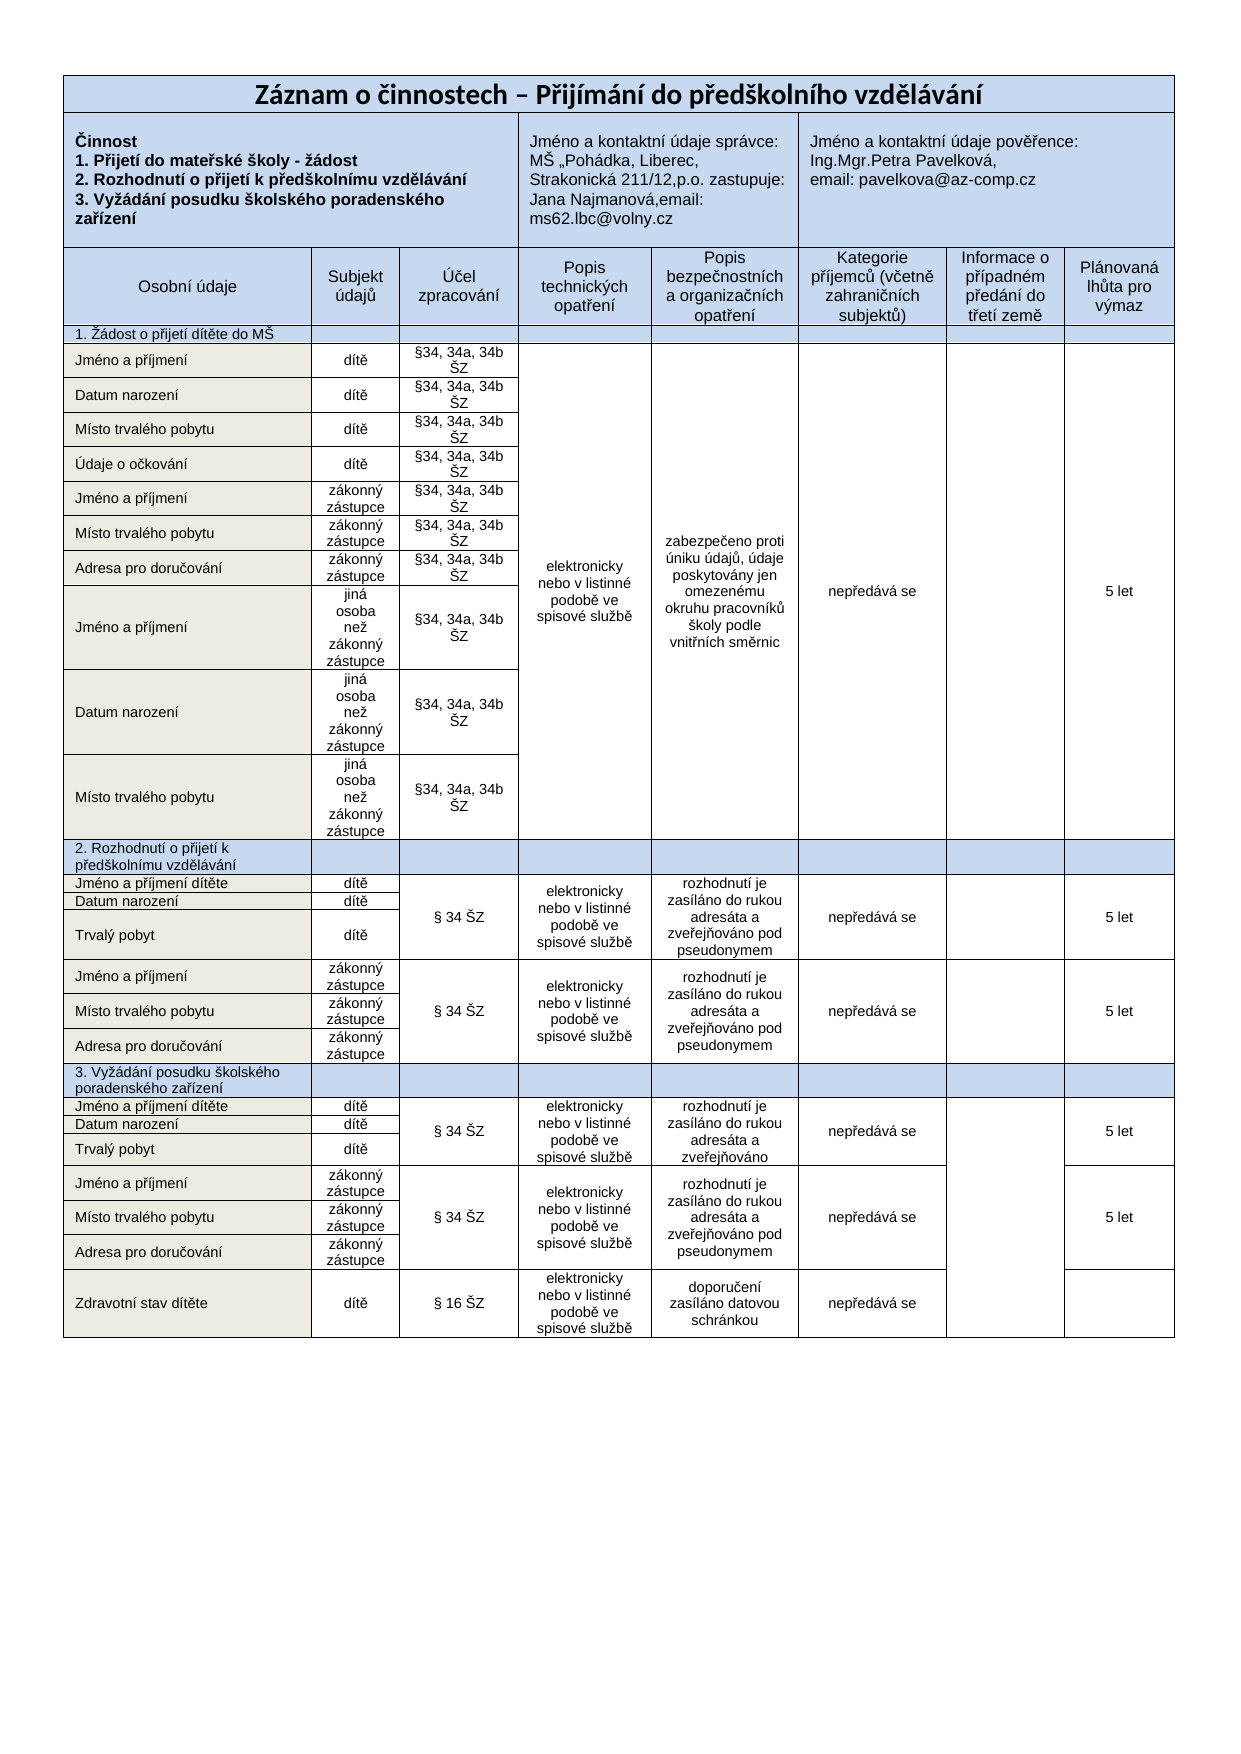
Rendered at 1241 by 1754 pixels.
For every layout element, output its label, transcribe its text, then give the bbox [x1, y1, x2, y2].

table_cell elektronicky nebo v listinné podobě ve spisové službě [519, 960, 651, 1062]
table_cell Adresa pro doručování [64, 1029, 311, 1062]
table_cell zákonný zástupce [312, 960, 399, 993]
table_cell [947, 840, 1064, 874]
table_cell Zdravotní stav dítěte [64, 1270, 311, 1337]
table_cell dítě [312, 1134, 399, 1165]
table_cell §34, 34a, 34b ŠZ [400, 482, 518, 515]
table_cell dítě [312, 344, 399, 377]
table_cell Jméno a kontaktní údaje pověřence: Ing.Mgr.Petra Pavelková, email: pavelkova@az-comp.cz [799, 113, 1174, 247]
table_cell §34, 34a, 34b ŠZ [400, 516, 518, 550]
table_cell [652, 326, 798, 342]
table_cell Datum narození [64, 1116, 311, 1133]
table_cell Subjekt údajů [312, 248, 399, 324]
table_cell zákonný zástupce [312, 1235, 399, 1269]
table_cell [947, 326, 1064, 342]
table_cell 5 let [1065, 1166, 1174, 1269]
table_cell [799, 1064, 946, 1097]
table_cell nepředává se [799, 875, 946, 959]
table_cell [947, 875, 1064, 959]
table_cell Datum narození [64, 893, 311, 909]
table_cell 5 let [1065, 875, 1174, 959]
table_cell Jméno a příjmení [64, 482, 311, 515]
table_cell Místo trvalého pobytu [64, 994, 311, 1028]
table_cell Jméno a příjmení [64, 1166, 311, 1200]
table_cell nepředává se [799, 344, 946, 839]
table_cell doporučení zasíláno datovou schránkou [652, 1270, 798, 1337]
table_cell 3. Vyžádání posudku školského poradenského zařízení [64, 1064, 311, 1097]
table_cell [519, 326, 651, 342]
table_cell Osobní údaje [64, 248, 311, 324]
table_cell Trvalý pobyt [64, 1134, 311, 1165]
table_cell zákonný zástupce [312, 994, 399, 1028]
table_cell dítě [312, 447, 399, 481]
table_cell [1065, 1064, 1174, 1097]
table_cell § 34 ŠZ [400, 1098, 518, 1165]
table_cell [400, 1064, 518, 1097]
table_cell [312, 840, 399, 874]
table_cell Účel zpracování [400, 248, 518, 324]
table_cell §34, 34a, 34b ŠZ [400, 413, 518, 446]
table_cell [519, 1064, 651, 1097]
table_cell dítě [312, 1116, 399, 1133]
table_cell 5 let [1065, 960, 1174, 1062]
table_cell zákonný zástupce [312, 516, 399, 550]
table_cell Místo trvalého pobytu [64, 1201, 311, 1234]
table_cell §34, 34a, 34b ŠZ [400, 447, 518, 481]
table_cell zákonný zástupce [312, 1166, 399, 1200]
table_cell [312, 1064, 399, 1097]
table_cell [519, 840, 651, 874]
table_cell dítě [312, 1098, 399, 1115]
table_cell Adresa pro doručování [64, 551, 311, 584]
table_cell jiná osoba než zákonný zástupce [312, 586, 399, 669]
table_cell elektronicky nebo v listinné podobě ve spisové službě [519, 344, 651, 839]
table_cell 5 let [1065, 1098, 1174, 1165]
table_cell 1. Žádost o přijetí dítěte do MŠ [64, 326, 311, 342]
table_cell Údaje o očkování [64, 447, 311, 481]
table_cell [400, 840, 518, 874]
table_cell [947, 960, 1064, 1062]
table_cell rozhodnutí je zasíláno do rukou adresáta a zveřejňováno [652, 1098, 798, 1165]
table_cell zákonný zástupce [312, 1029, 399, 1062]
table_cell [652, 840, 798, 874]
table_cell Místo trvalého pobytu [64, 516, 311, 550]
table_cell elektronicky nebo v listinné podobě ve spisové službě [519, 1098, 651, 1165]
table_cell Trvalý pobyt [64, 910, 311, 959]
table_cell § 34 ŠZ [400, 875, 518, 959]
table_cell Informace o případném předání do třetí země [947, 248, 1064, 324]
table_cell Jméno a příjmení dítěte [64, 1098, 311, 1115]
table_cell Adresa pro doručování [64, 1235, 311, 1269]
table_cell 2. Rozhodnutí o přijetí k předškolnímu vzdělávání [64, 840, 311, 874]
table_cell Místo trvalého pobytu [64, 755, 311, 839]
table_cell zákonný zástupce [312, 551, 399, 584]
table_cell dítě [312, 893, 399, 909]
table_cell [947, 344, 1064, 839]
table_cell dítě [312, 875, 399, 892]
table_cell dítě [312, 1270, 399, 1337]
table_cell [947, 1064, 1064, 1097]
table_cell rozhodnutí je zasíláno do rukou adresáta a zveřejňováno pod pseudonymem [652, 960, 798, 1062]
table_cell [1065, 326, 1174, 342]
table_cell nepředává se [799, 1270, 946, 1337]
table_cell elektronicky nebo v listinné podobě ve spisové službě [519, 1270, 651, 1337]
table_cell rozhodnutí je zasíláno do rukou adresáta a zveřejňováno pod pseudonymem [652, 1166, 798, 1269]
table_cell [1065, 1270, 1174, 1337]
table_cell Plánovaná lhůta pro výmaz [1065, 248, 1174, 324]
table_cell jiná osoba než zákonný zástupce [312, 755, 399, 839]
table_cell Datum narození [64, 378, 311, 412]
table_cell [1065, 840, 1174, 874]
table_cell § 16 ŠZ [400, 1270, 518, 1337]
table_cell §34, 34a, 34b ŠZ [400, 670, 518, 754]
table_cell Místo trvalého pobytu [64, 413, 311, 446]
table_cell zabezpečeno proti úniku údajů, údaje poskytovány jen omezenému okruhu pracovníků školy podle vnitřních směrnic [652, 344, 798, 839]
table_cell §34, 34a, 34b ŠZ [400, 344, 518, 377]
table_cell Jméno a příjmení [64, 344, 311, 377]
table_cell §34, 34a, 34b ŠZ [400, 586, 518, 669]
table_cell §34, 34a, 34b ŠZ [400, 378, 518, 412]
table_cell Jméno a kontaktní údaje správce: MŠ „Pohádka, Liberec, Strakonická 211/12,p.o. zastupuje: Jana Najmanová,email: ms62.lbc@volny.cz [519, 113, 798, 247]
table_cell Jméno a příjmení dítěte [64, 875, 311, 892]
table_cell [652, 1064, 798, 1097]
table_cell dítě [312, 378, 399, 412]
table_cell nepředává se [799, 960, 946, 1062]
table_cell [947, 1098, 1064, 1337]
table_cell Jméno a příjmení [64, 586, 311, 669]
table_cell rozhodnutí je zasíláno do rukou adresáta a zveřejňováno pod pseudonymem [652, 875, 798, 959]
table_cell §34, 34a, 34b ŠZ [400, 755, 518, 839]
table_cell 5 let [1065, 344, 1174, 839]
table_cell zákonný zástupce [312, 482, 399, 515]
table_cell elektronicky nebo v listinné podobě ve spisové službě [519, 1166, 651, 1269]
table_cell [312, 326, 399, 342]
table_cell § 34 ŠZ [400, 960, 518, 1062]
table_cell nepředává se [799, 1166, 946, 1269]
table_cell Popis bezpečnostních a organizačních opatření [652, 248, 798, 324]
table_cell Kategorie příjemců (včetně zahraničních subjektů) [799, 248, 946, 324]
table_cell zákonný zástupce [312, 1201, 399, 1234]
table_cell Činnost 1. Přijetí do mateřské školy - žádost 2. Rozhodnutí o přijetí k předškolnímu vzdělávání 3. Vyžádání posudku školského poradenského zařízení [64, 113, 518, 247]
table_cell [799, 326, 946, 342]
table_cell Popis technických opatření [519, 248, 651, 324]
table_cell Jméno a příjmení [64, 960, 311, 993]
table_cell [400, 326, 518, 342]
table_cell [799, 840, 946, 874]
table_cell nepředává se [799, 1098, 946, 1165]
table_cell dítě [312, 413, 399, 446]
table_cell § 34 ŠZ [400, 1166, 518, 1269]
table_cell jiná osoba než zákonný zástupce [312, 670, 399, 754]
table_cell §34, 34a, 34b ŠZ [400, 551, 518, 584]
table_cell dítě [312, 910, 399, 959]
table_header Záznam o činnostech – Přijímání do předškolního vzdělávání [64, 76, 1174, 112]
table_cell Datum narození [64, 670, 311, 754]
table_cell elektronicky nebo v listinné podobě ve spisové službě [519, 875, 651, 959]
